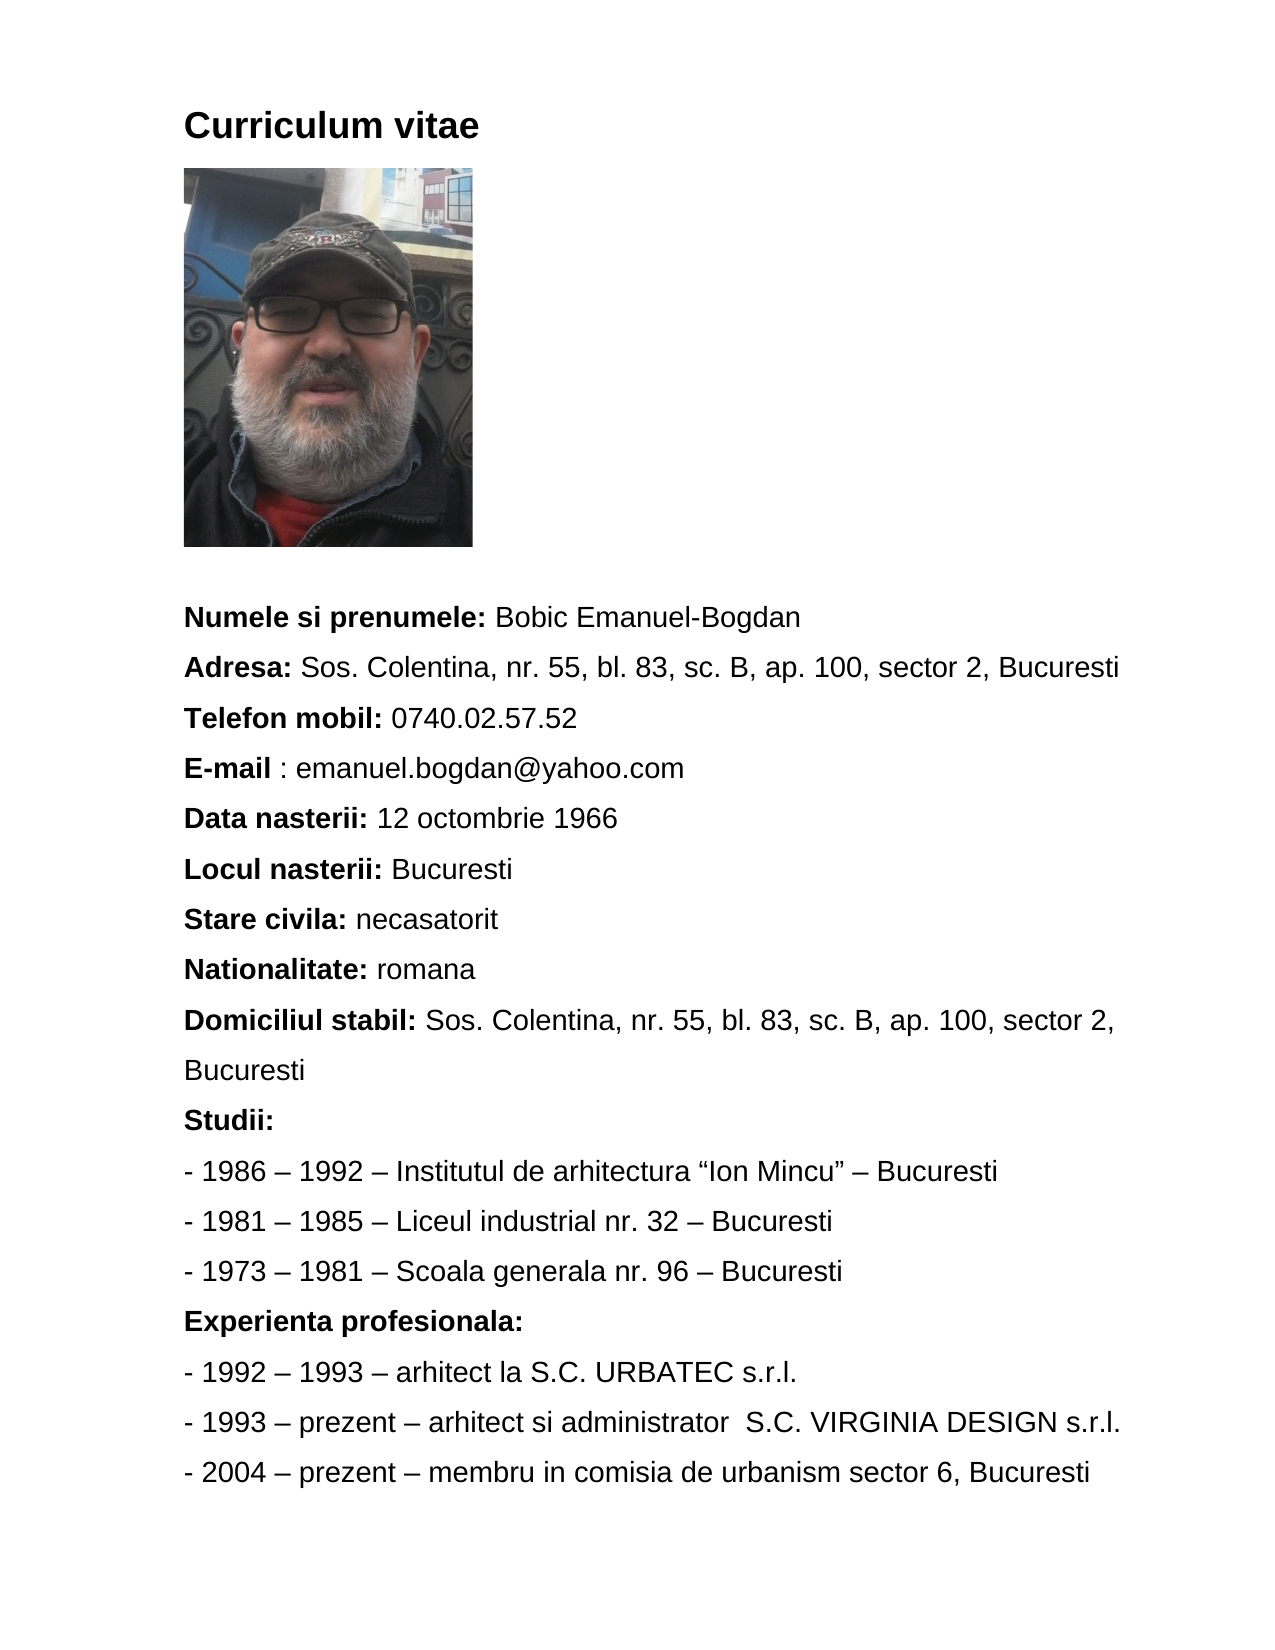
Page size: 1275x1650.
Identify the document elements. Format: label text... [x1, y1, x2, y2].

text - 2004 – prezent – membru in comisia de urbanism sector 6, Bucuresti [184, 1455, 1200, 1489]
text - 1981 – 1985 – Liceul industrial nr. 32 – Bucuresti [184, 1204, 1200, 1237]
picture [183, 168, 473, 547]
text Domiciliul stabil: Sos. Colentina, nr. 55, bl. 83, sc. B, ap. 100, sector 2, Bucuresti [184, 1003, 1200, 1086]
text - 1986 – 1992 – Institutul de arhitectura “Ion Mincu” – Bucuresti [184, 1153, 1200, 1187]
text Curriculum vitae [184, 103, 1200, 147]
text Numele si prenumele: Bobic Emanuel-Bogdan [184, 600, 1200, 634]
text Locul nasterii: Bucuresti [184, 852, 1200, 885]
text - 1973 – 1981 – Scoala generala nr. 96 – Bucuresti [184, 1254, 1200, 1288]
text - 1992 – 1993 – arhitect la S.C. URBATEC s.r.l. [184, 1355, 1200, 1388]
text Data nasterii: 12 octombrie 1966 [184, 801, 1200, 835]
text Experienta profesionala: [184, 1304, 1200, 1338]
text Nationalitate: romana [184, 952, 1200, 986]
text - 1993 – prezent – arhitect si administrator S.C. VIRGINIA DESIGN s.r.l. [184, 1405, 1200, 1439]
text Stare civila: necasatorit [184, 902, 1200, 936]
text E-mail : emanuel.bogdan@yahoo.com [184, 751, 1200, 784]
text Telefon mobil: 0740.02.57.52 [184, 701, 1200, 734]
text Studii: [184, 1103, 1200, 1137]
text Adresa: Sos. Colentina, nr. 55, bl. 83, sc. B, ap. 100, sector 2, Bucuresti [184, 650, 1200, 684]
